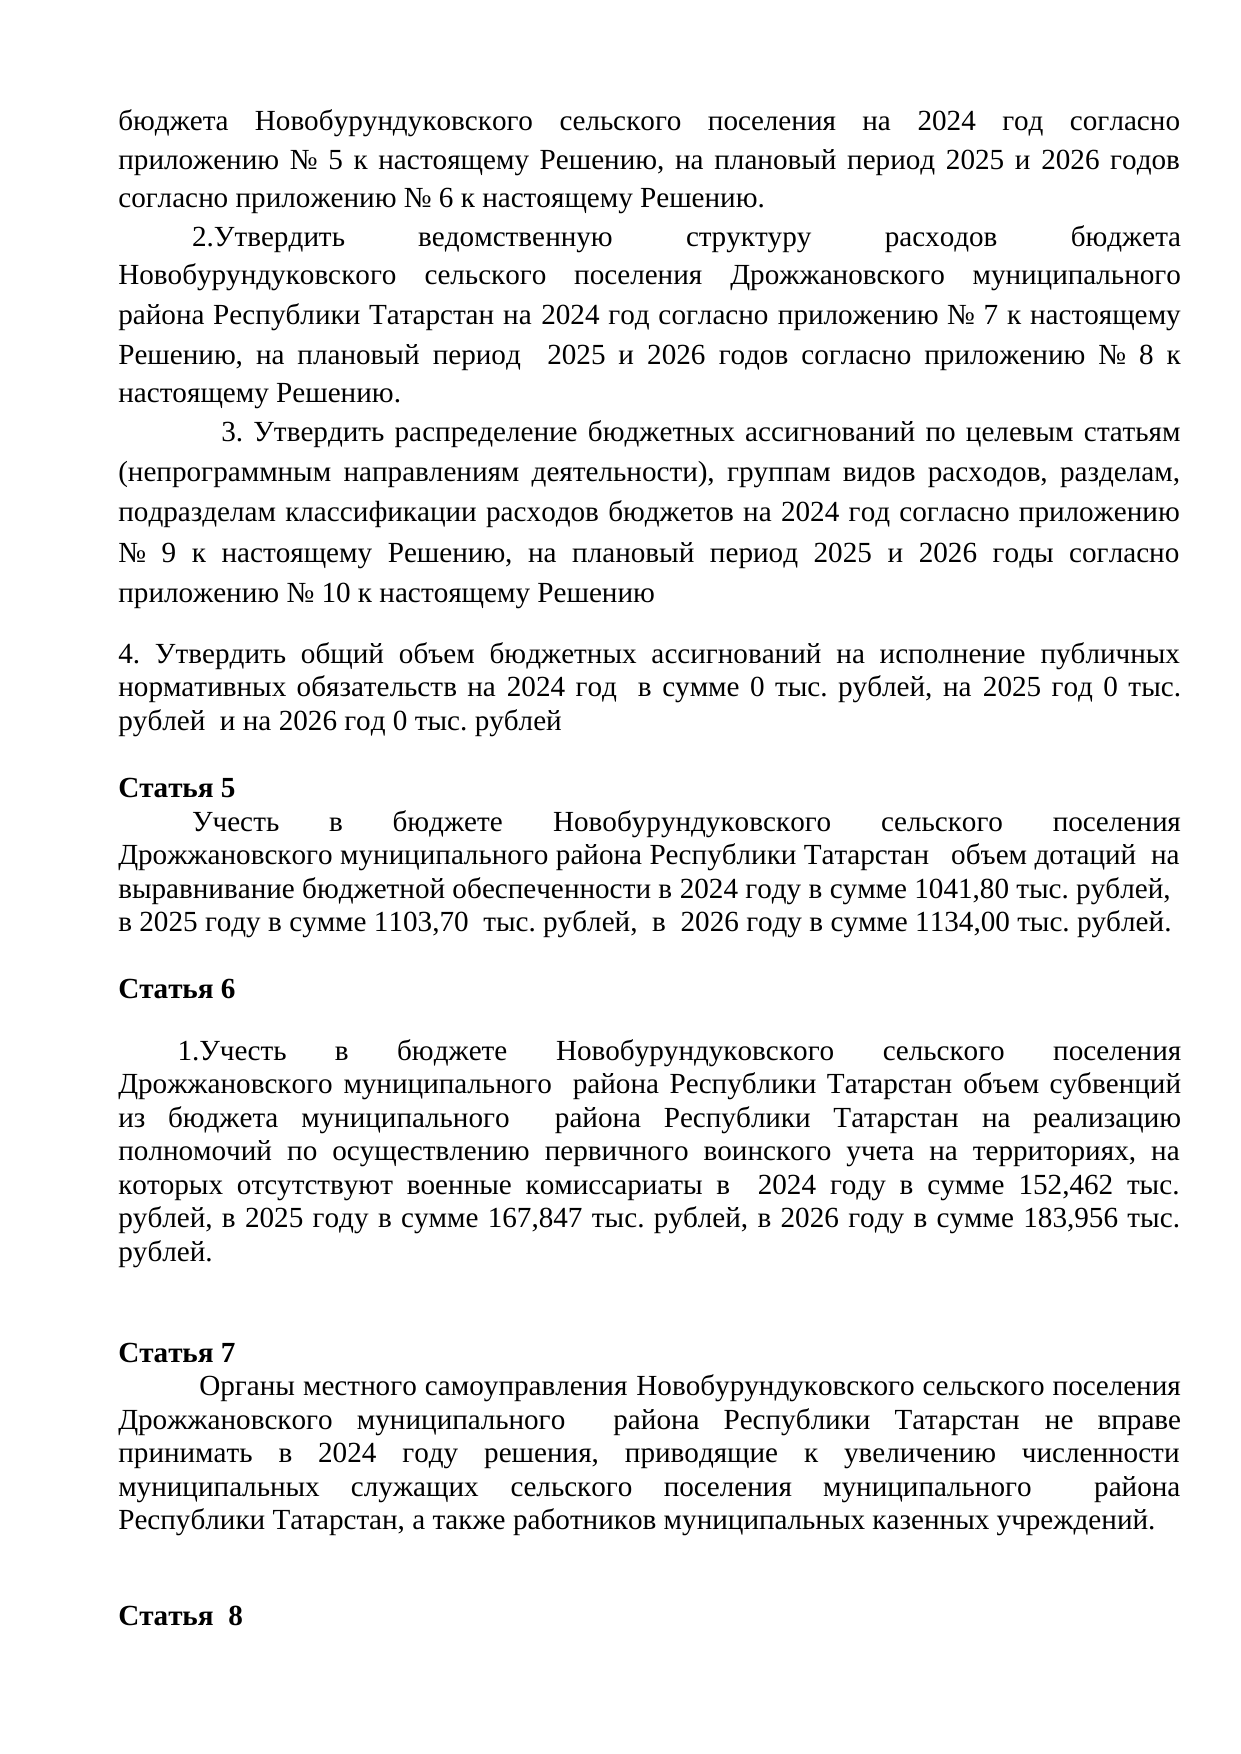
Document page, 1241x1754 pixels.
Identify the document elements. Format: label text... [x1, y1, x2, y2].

text 1.Учесть в бюджете Новобурундуковского сельского поселения Дрожжановского муниципального района Республики Татарстан объем субвенций из бюджета муниципального района Республики Татарстан на реализацию полномочий по осуществлению первичного воинского учета на территориях, на которых отсутствуют военные комиссариаты в 2024 году в сумме 152,462 тыс. рублей, в 2025 году в сумме 167,847 тыс. рублей, в 2026 году в сумме 183,956 тыс. рублей. [118, 1033, 1181, 1268]
text Статья 5 [118, 770, 1181, 804]
text в 2025 году в сумме 1103,70 тыс. рублей, в 2026 году в сумме 1134,00 тыс. рублей. [118, 904, 1181, 938]
text 2.Утвердить ведомственную структуру расходов бюджета Новобурундуковского сельского поселения Дрожжановского муниципального района Республики Татарстан на 2024 год согласно приложению № 7 к настоящему Решению, на плановый период 2025 и 2026 годов согласно приложению № 8 к настоящему Решению. [118, 219, 1181, 409]
text Учесть в бюджете Новобурундуковского сельского поселения Дрожжановского муниципального района Республики Татарстан объем дотаций на выравнивание бюджетной обеспеченности в 2024 году в сумме 1041,80 тыс. рублей, [118, 804, 1181, 904]
text Органы местного самоуправления Новобурундуковского сельского поселения Дрожжановского муниципального района Республики Татарстан не вправе принимать в 2024 году решения, приводящие к увеличению численности муниципальных служащих сельского поселения муниципального района Республики Татарстан, а также работников муниципальных казенных учреждений. [118, 1368, 1181, 1536]
text Статья 6 [118, 971, 1181, 1005]
text 3. Утвердить распределение бюджетных ассигнований по целевым статьям (непрограммным направлениям деятельности), группам видов расходов, разделам, подразделам классификации расходов бюджетов на 2024 год согласно приложению № 9 к настоящему Решению, на плановый период 2025 и 2026 годы согласно приложению № 10 к настоящему Решению [118, 414, 1181, 608]
text Статья 8 [118, 1598, 1181, 1631]
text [118, 103, 1181, 214]
text 4. Утвердить общий объем бюджетных ассигнований на исполнение публичных нормативных обязательств на 2024 год в сумме 0 тыс. рублей, на 2025 год 0 тыс. рублей и на 2026 год 0 тыс. рублей [118, 636, 1181, 737]
text Статья 7 [118, 1335, 1181, 1368]
